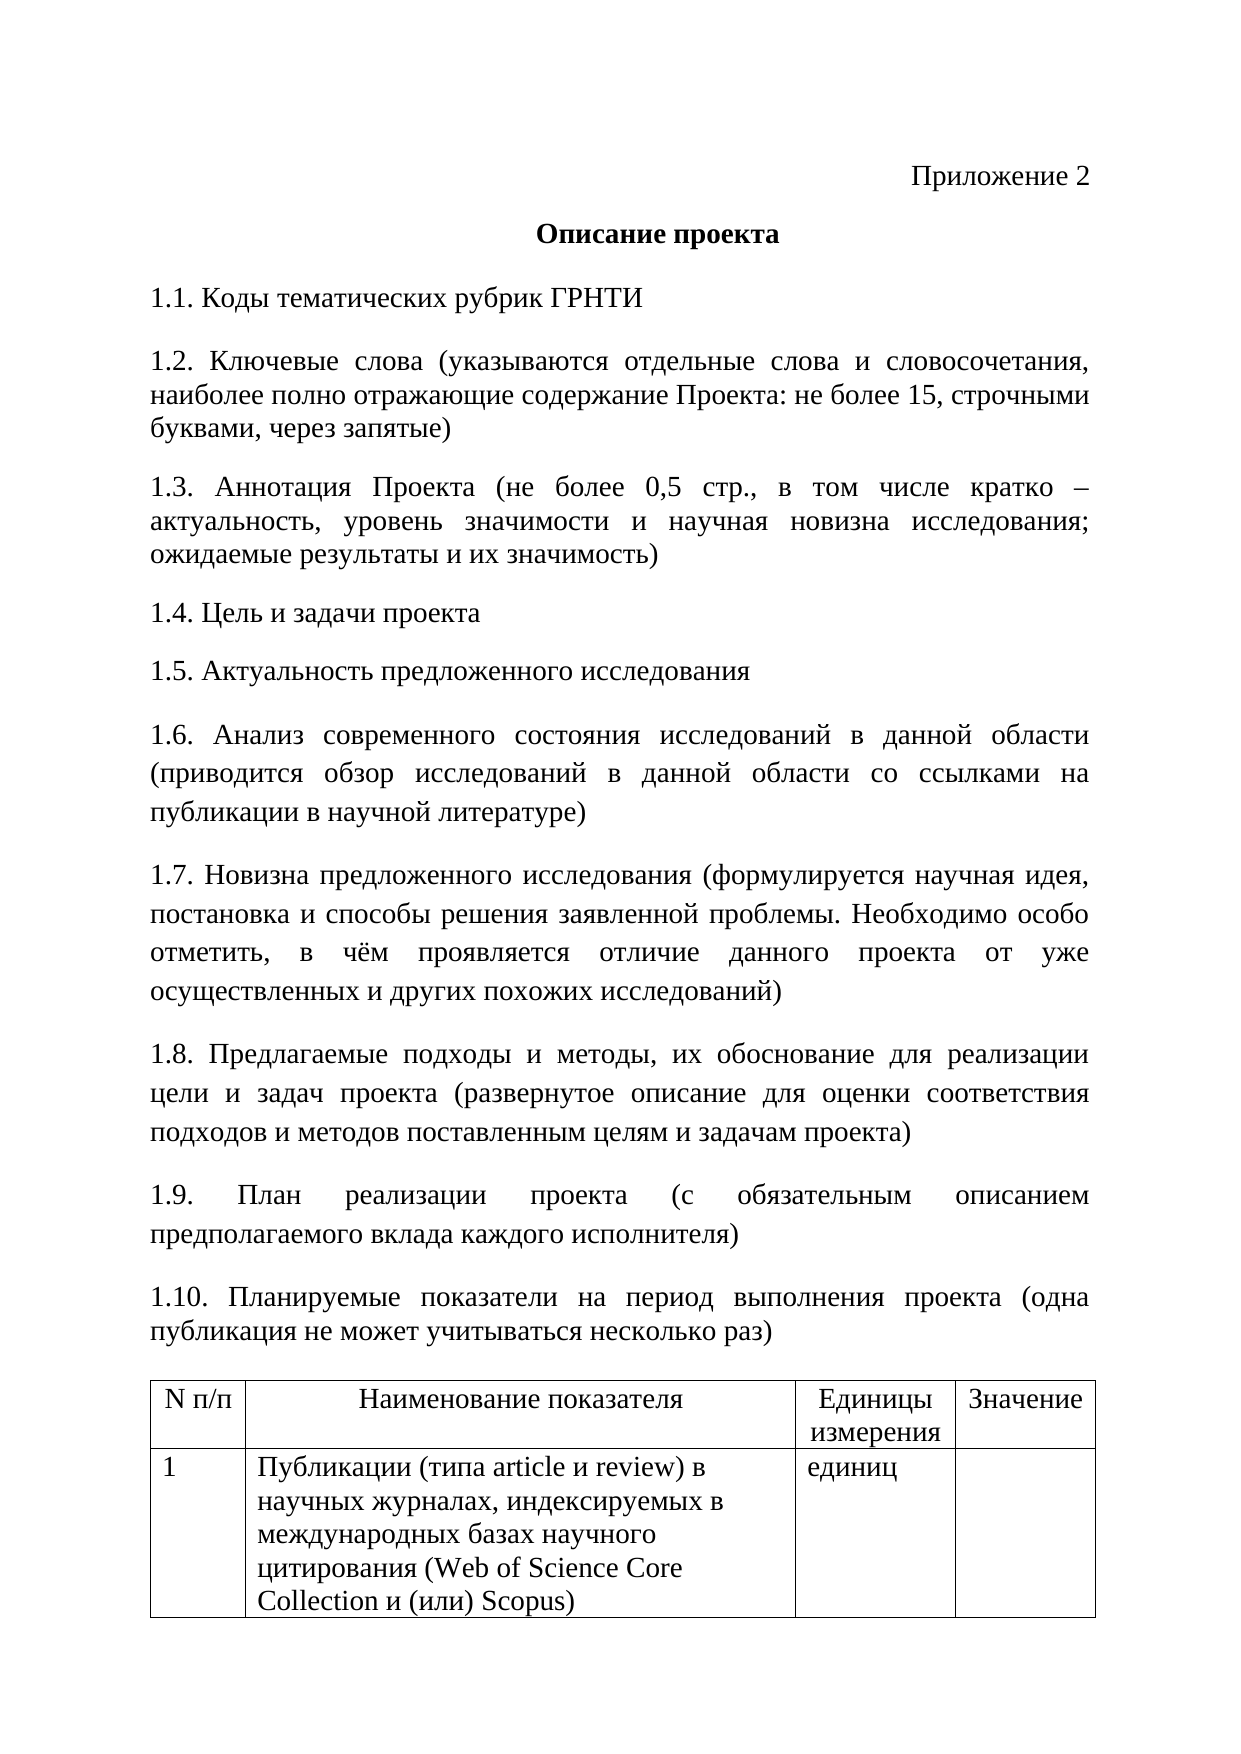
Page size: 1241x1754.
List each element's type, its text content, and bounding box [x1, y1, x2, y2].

table_header Значение [956, 1381, 1095, 1448]
text 1.10. Планируемые показатели на период выполнения проекта (одна публикация не может учитываться несколько раз) [150, 1279, 1090, 1346]
table_cell единиц [796, 1449, 955, 1617]
text 1.6. Анализ современного состояния исследований в данной области (приводится обзор исследований в данной области со ссылками на публикации в научной литературе) [150, 717, 1090, 827]
text Приложение 2 [150, 158, 1090, 191]
text 1.2. Ключевые слова (указываются отдельные слова и словосочетания, наиболее полно отражающие содержание Проекта: не более 15, строчными буквами, через запятые) [150, 343, 1090, 444]
text 1.4. Цель и задачи проекта [150, 595, 1090, 628]
table_cell [956, 1449, 1095, 1617]
text 1.8. Предлагаемые подходы и методы, их обоснование для реализации цели и задач проекта (развернутое описание для оценки соответствия подходов и методов поставленным целям и задачам проекта) [150, 1037, 1090, 1147]
table_cell 1 [151, 1449, 245, 1617]
table_header Наименование показателя [246, 1381, 795, 1448]
text 1.3. Аннотация Проекта (не более 0,5 стр., в том числе кратко – актуальность, уровень значимости и научная новизна исследования; ожидаемые результаты и их значимость) [150, 469, 1090, 570]
text 1.1. Коды тематических рубрик ГРНТИ [150, 280, 1090, 313]
text 1.7. Новизна предложенного исследования (формулируется научная идея, постановка и способы решения заявленной проблемы. Необходимо особо отметить, в чём проявляется отличие данного проекта от уже осуществленных и других похожих исследований) [150, 857, 1090, 1007]
text 1.5. Актуальность предложенного исследования [150, 653, 1090, 687]
table_cell Публикации (типа article и review) в научных журналах, индексируемых в международных базах научного цитирования (Web of Science Core Collection и (или) Scopus) [246, 1449, 795, 1617]
text Описание проекта [225, 216, 1090, 250]
text 1.9. План реализации проекта (с обязательным описанием предполагаемого вклада каждого исполнителя) [150, 1177, 1090, 1249]
table_header N п/п [151, 1381, 245, 1448]
table_header Единицы измерения [796, 1381, 955, 1448]
